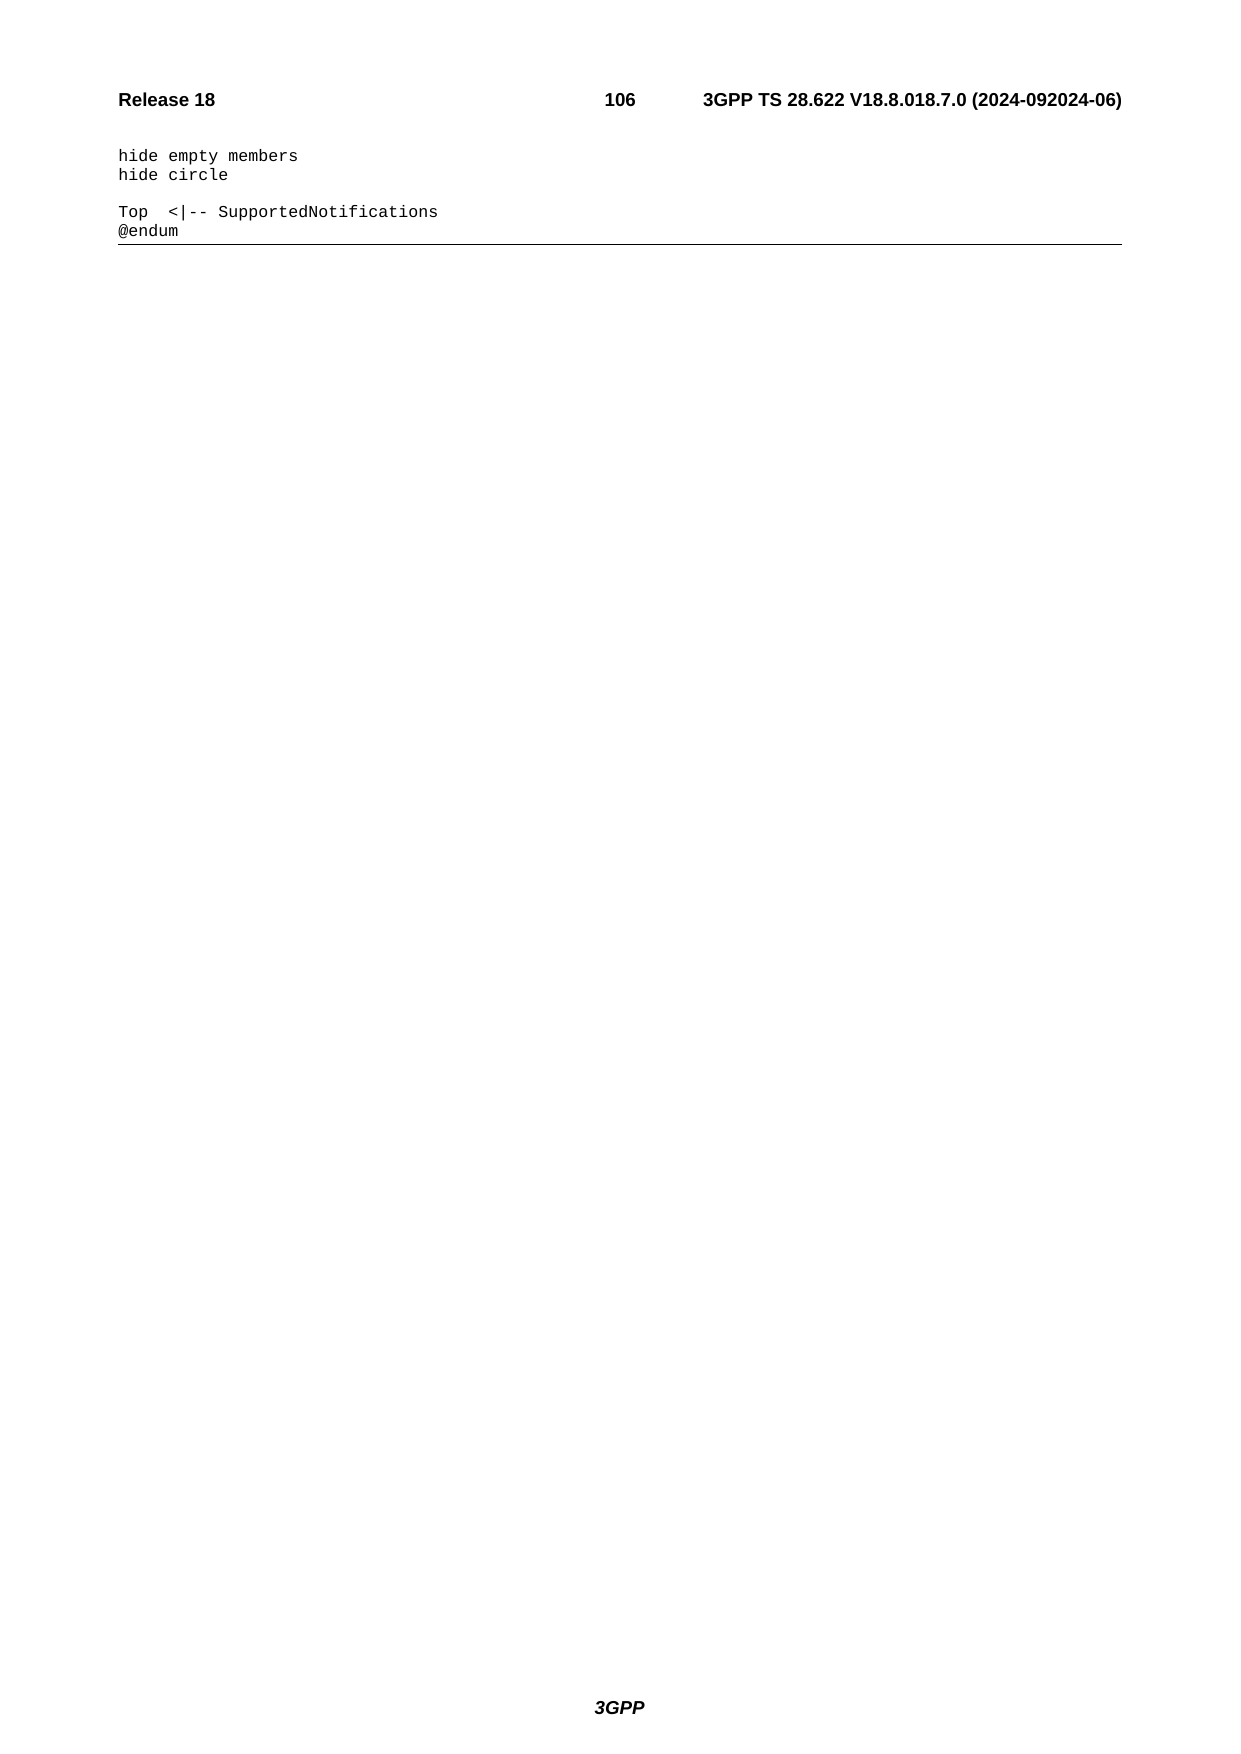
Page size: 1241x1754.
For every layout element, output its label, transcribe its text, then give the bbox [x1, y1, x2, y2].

text @endum [118, 223, 1122, 244]
text Top <|-- SupportedNotifications [118, 204, 1122, 223]
text hide circle [118, 166, 1122, 185]
text hide empty members [118, 147, 1122, 166]
